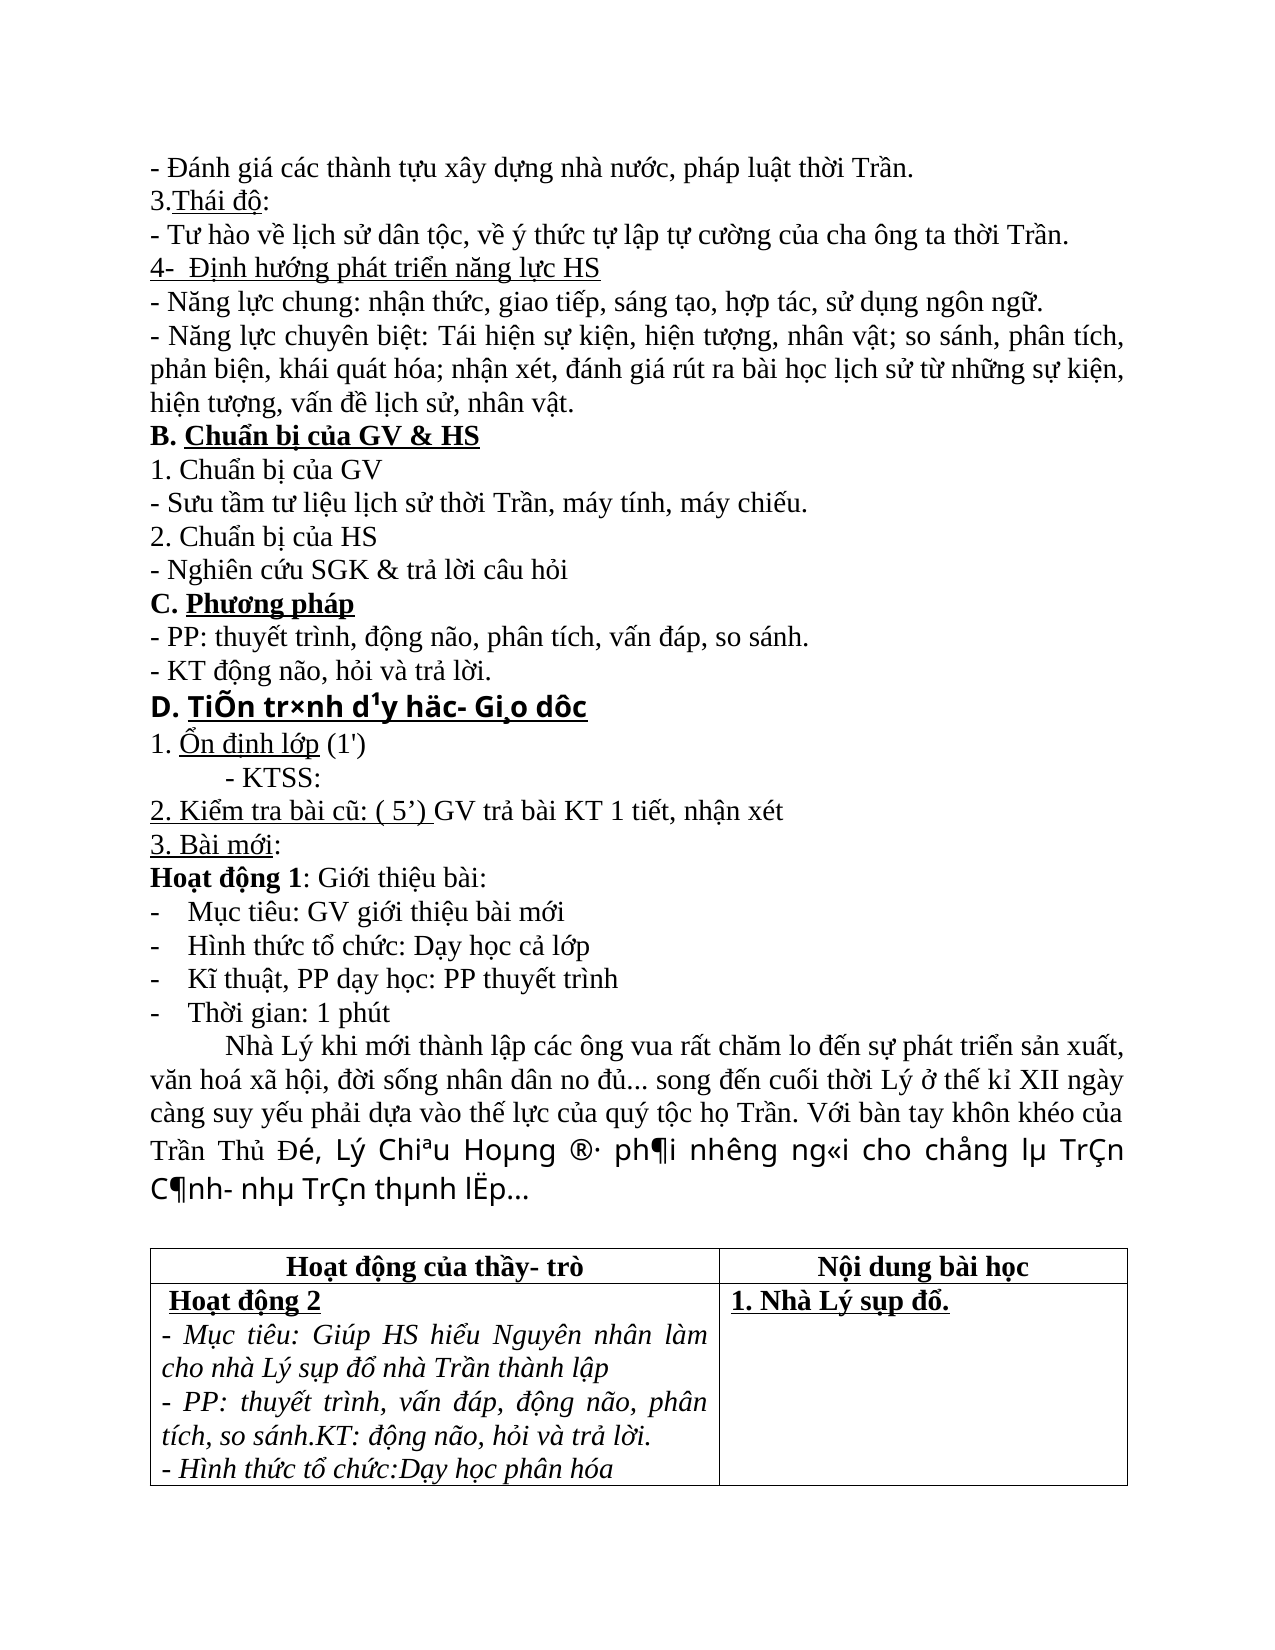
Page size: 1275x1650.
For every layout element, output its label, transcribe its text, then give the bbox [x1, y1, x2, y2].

text 3. Bài mới: [150, 827, 1125, 861]
text - Tư hào về lịch sử dân tộc, về ý thức tự lập tự cường của cha ông ta thời Trần. [150, 217, 1125, 251]
text - Năng lực chuyên biệt: Tái hiện sự kiện, hiện tượng, nhân vật; so sánh, phân tích, phản biện, khái quát hóa; nhận xét, đánh giá rút ra bài học lịch sử từ những sự kiện, hiện tượng, vấn đề lịch sử, nhân vật. [150, 318, 1125, 418]
list Thời gian: 1 phút [150, 995, 1125, 1028]
text 2. Kiểm tra bài cũ: ( 5’) GV trả bài KT 1 tiết, nhận xét [150, 793, 1125, 827]
text - PP: thuyết trình, động não, phân tích, vấn đáp, so sánh. [150, 619, 1125, 653]
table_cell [720, 1284, 1127, 1485]
table_header Nội dung bài học [720, 1249, 1127, 1282]
list Hình thức tổ chức: Dạy học cả lớp [150, 928, 1125, 961]
text - Đánh giá các thành tựu xây dựng nhà nước, pháp luật thời Trần. [150, 150, 1125, 183]
text - Năng lực chung: nhận thức, giao tiếp, sáng tạo, hợp tác, sử dụng ngôn ngữ. [150, 284, 1125, 318]
text C. Phương pháp [150, 586, 1125, 619]
list Kĩ thuật, PP dạy học: PP thuyết trình [150, 961, 1125, 995]
text Hoạt động 1: Giới thiệu bài: [150, 861, 1125, 894]
text - Sưu tầm tư liệu lịch sử thời Trần, máy tính, máy chiếu. [150, 485, 1125, 519]
text B. Chuẩn bị của GV & HS [150, 418, 1125, 452]
text 4- Định hướng phát triển năng lực HS [150, 251, 1125, 284]
text 1. Chuẩn bị của GV [150, 452, 1125, 485]
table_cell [151, 1284, 719, 1485]
text - KTSS: [150, 760, 1125, 793]
text 1. Ổn định lớp (1') [150, 726, 1125, 760]
text - KT động não, hỏi và trả lời. [150, 653, 1125, 687]
text 3.Thái độ: [150, 183, 1125, 217]
text Nhà Lý khi mới thành lập các ông vua rất chăm lo đến sự phát triển sản xuất, văn hoá xã hội, đời sống nhân dân no đủ... song đến cuối thời Lý ở thế kỉ XII ngày càng suy yếu phải dựa vào thế lực của quý tộc họ Trần. Với bàn tay khôn khéo của Trần Thủ Đé, Lý Chiªu Hoµng ®· ph¶i nh­êng ng«i cho chång lµ TrÇn C¶nh- nhµ TrÇn thµnh lËp... [150, 1028, 1125, 1208]
text - Nghiên cứu SGK & trả lời câu hỏi [150, 552, 1125, 586]
text 2. Chuẩn bị của HS [150, 519, 1125, 552]
list Mục tiêu: GV giới thiệu bài mới [150, 894, 1125, 928]
table_header Hoạt động của thầy- trò [151, 1249, 719, 1282]
text D. TiÕn tr×nh d¹y häc- Gi¸o dôc [150, 687, 1125, 726]
